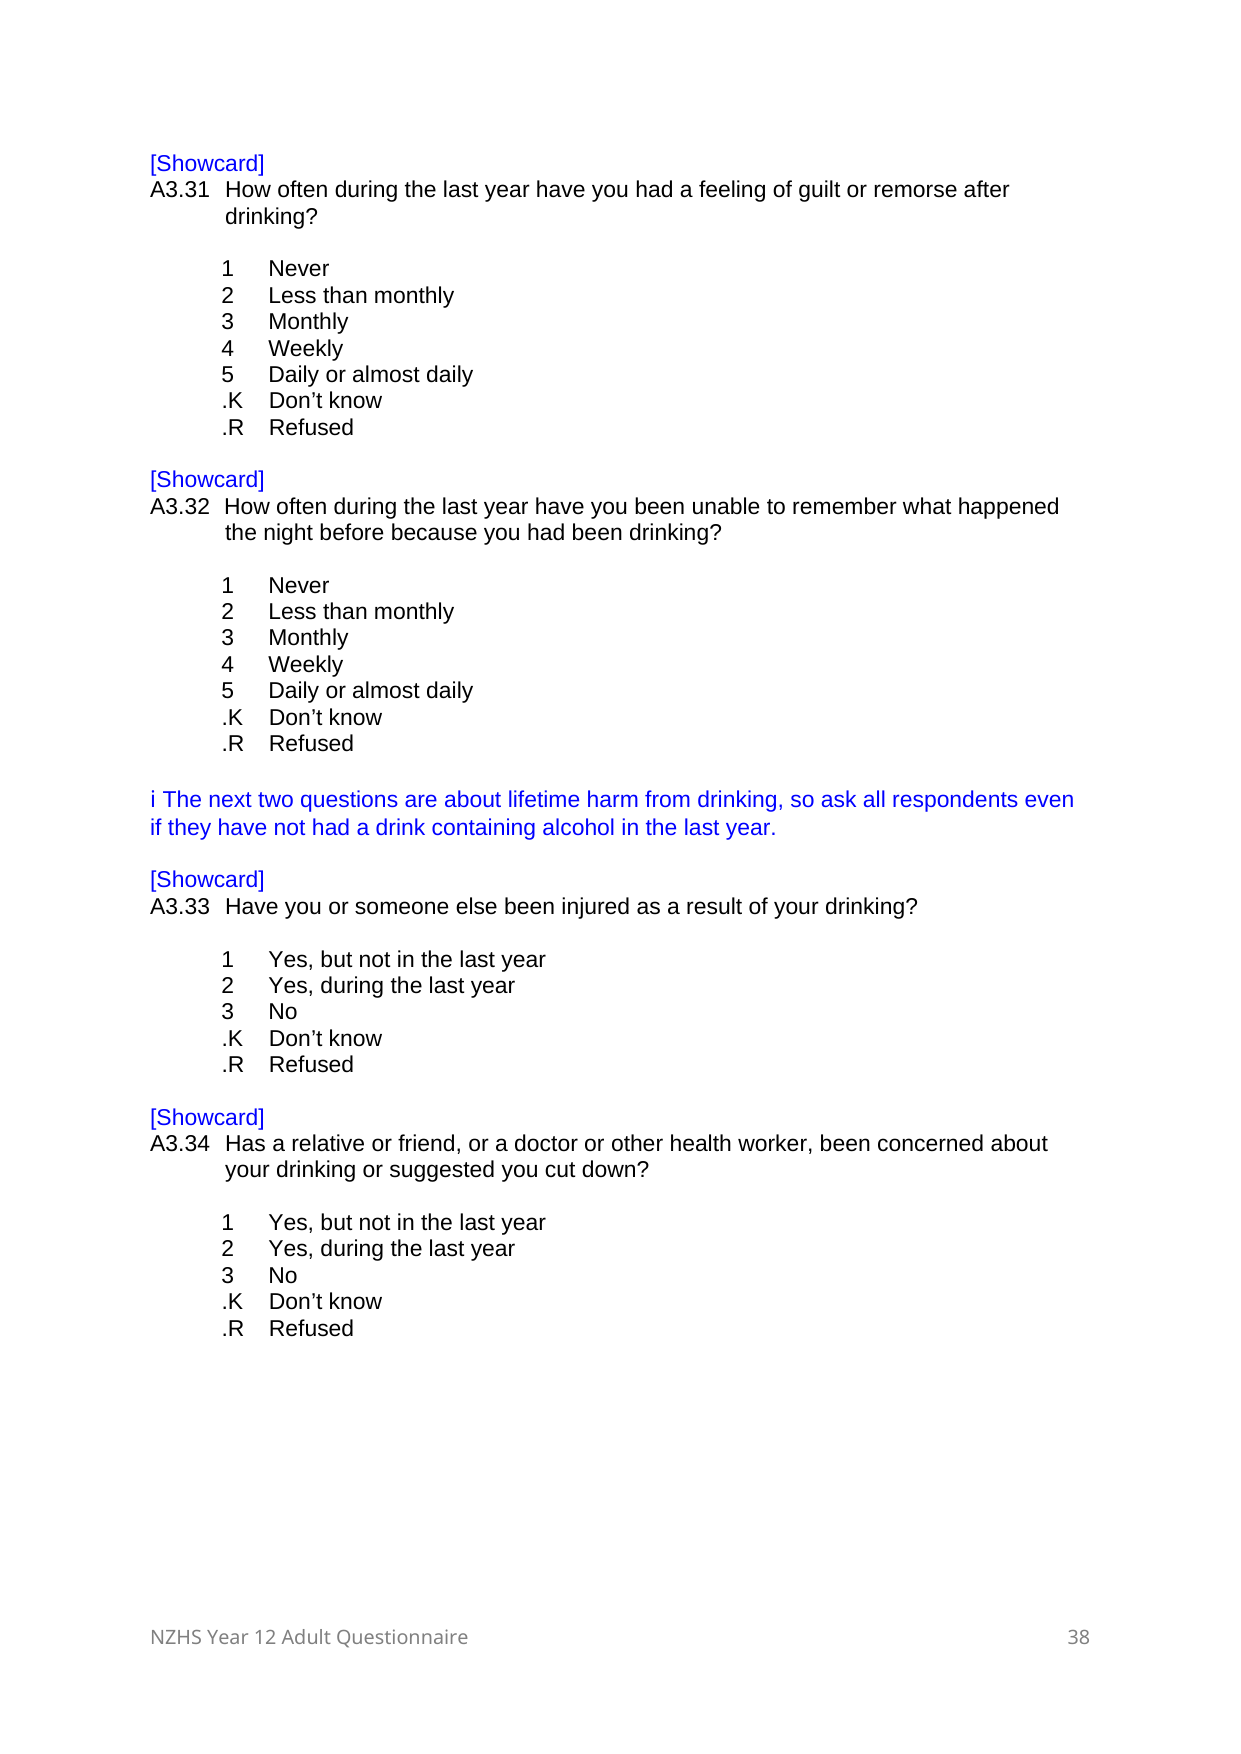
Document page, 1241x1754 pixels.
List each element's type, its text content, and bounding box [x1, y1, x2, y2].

text 5 Daily or almost daily [221, 361, 1090, 387]
text i The next two questions are about lifetime harm from drinking, so ask all respondents even if they have not had a drink containing alcohol in the last year. [150, 782, 1090, 840]
text 2 Less than monthly [221, 282, 1090, 308]
text 1 Yes, but not in the last year [221, 946, 1090, 972]
text 2 Yes, during the last year [221, 1235, 1090, 1262]
text 3 No [221, 998, 1090, 1024]
text 1 Never [221, 255, 1090, 282]
text .R Refused [221, 1051, 1090, 1077]
text 3 No [221, 1262, 1090, 1288]
text 3 Monthly [221, 624, 1090, 651]
text 5 Daily or almost daily [221, 677, 1090, 703]
text .K Don’t know [221, 1024, 1090, 1051]
text [Showcard] [150, 150, 1090, 176]
text .K Don’t know [221, 703, 1090, 730]
text [Showcard] [150, 1104, 1090, 1130]
text .K Don’t know [221, 1288, 1090, 1314]
text [Showcard] [150, 866, 1090, 893]
text A3.33 Have you or someone else been injured as a result of your drinking? [150, 893, 1090, 919]
text A3.32 How often during the last year have you been unable to remember what happened the night before because you had been drinking? [150, 493, 1090, 545]
text 2 Less than monthly [221, 598, 1090, 624]
text A3.31 How often during the last year have you had a feeling of guilt or remorse after drinking? [150, 176, 1090, 229]
text .R Refused [221, 730, 1090, 756]
text .R Refused [221, 1314, 1090, 1341]
text .R Refused [221, 413, 1090, 440]
text 4 Weekly [221, 334, 1090, 361]
text .K Don’t know [221, 387, 1090, 413]
text 1 Never [221, 572, 1090, 598]
text [Showcard] [150, 466, 1090, 493]
text 1 Yes, but not in the last year [221, 1209, 1090, 1235]
text 3 Monthly [221, 308, 1090, 334]
text 4 Weekly [221, 651, 1090, 677]
text A3.34 Has a relative or friend, or a doctor or other health worker, been concerned about your drinking or suggested you cut down? [150, 1130, 1090, 1183]
text 2 Yes, during the last year [221, 972, 1090, 998]
